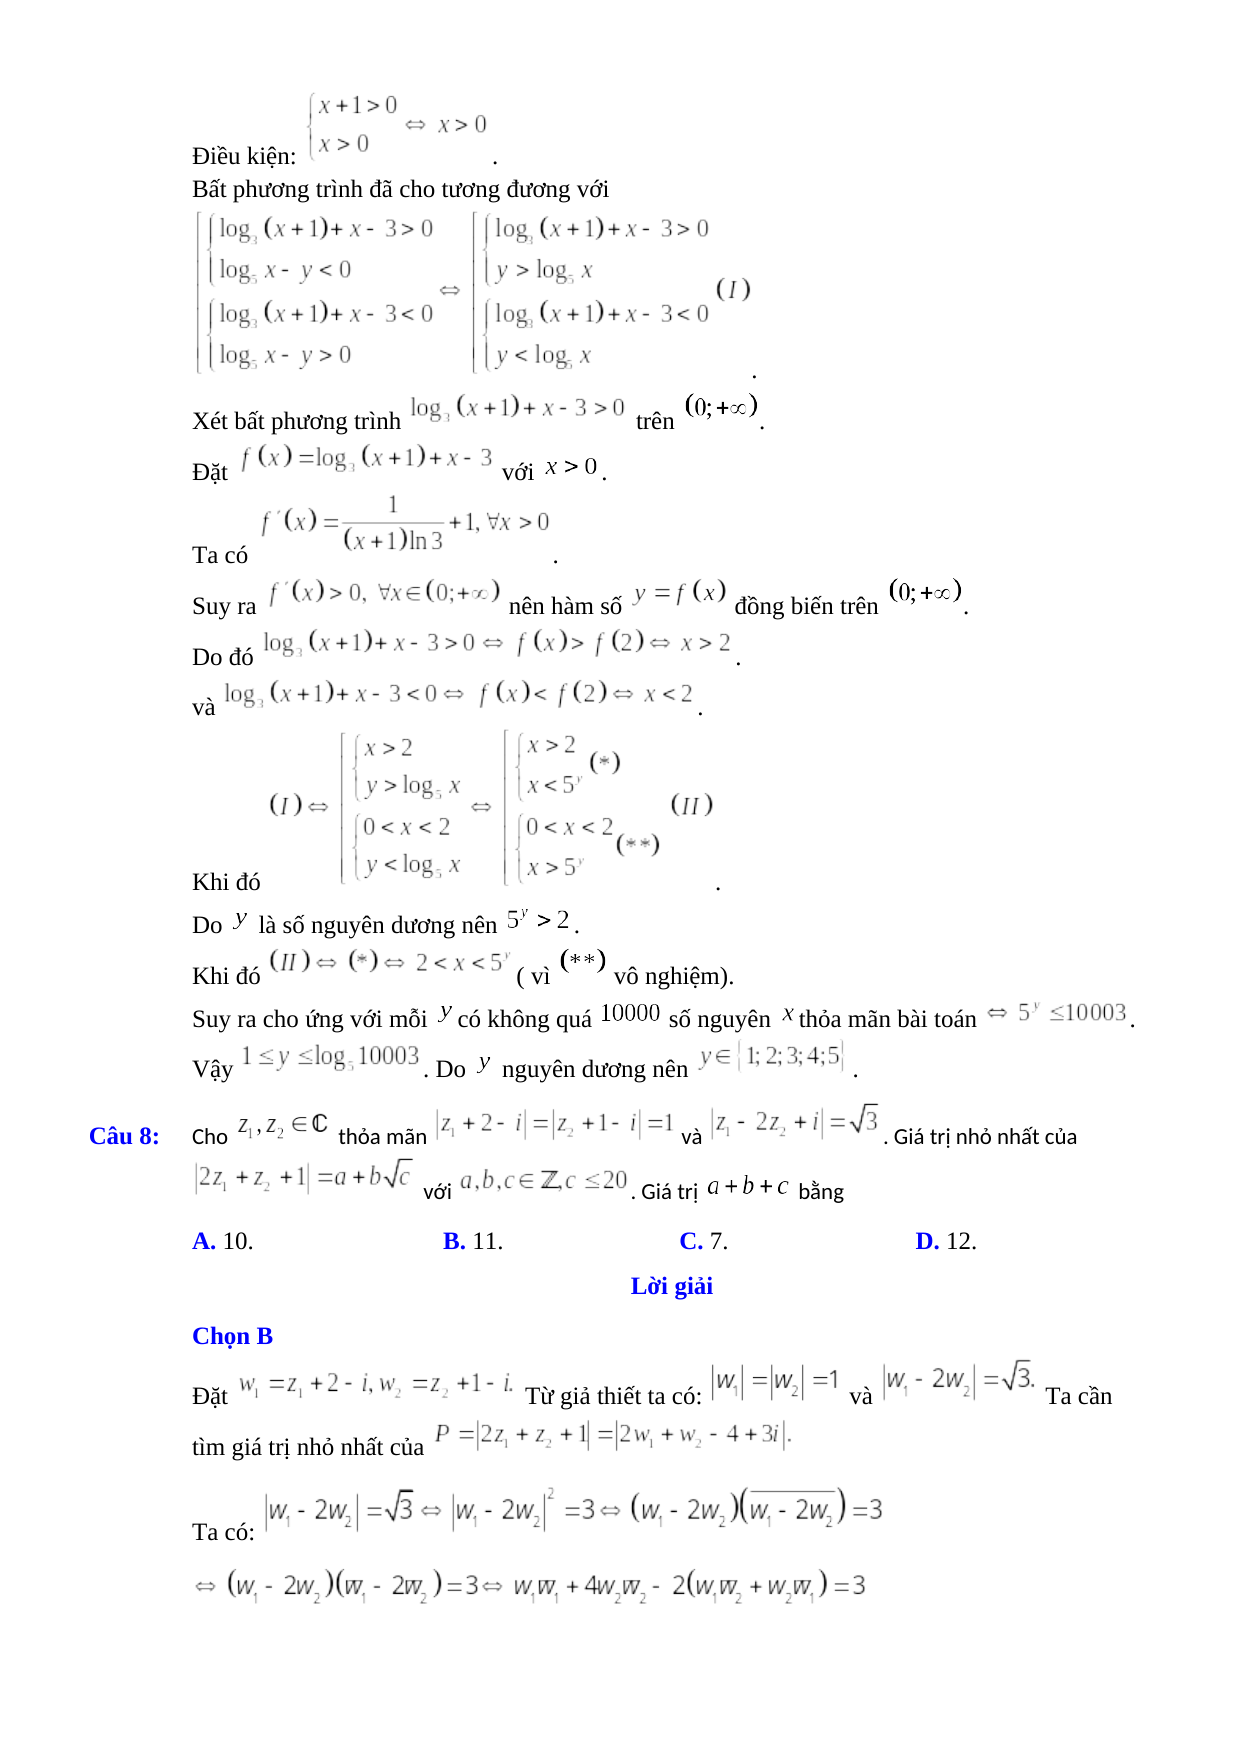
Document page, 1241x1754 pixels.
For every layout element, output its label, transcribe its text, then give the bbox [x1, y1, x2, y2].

text Xét bất phương trình trên . [192, 388, 1152, 435]
text A. 10. B. 11. C. 7. D. 12. [192, 1226, 1152, 1255]
text Do là số nguyên dương nên . [192, 901, 1152, 939]
text Bất phương trình đã cho tương đương với [192, 174, 1152, 203]
text và . [192, 674, 1152, 721]
text Lời giải [192, 1271, 1152, 1300]
text Điều kiện: . [192, 88, 1152, 170]
text . [192, 207, 1152, 384]
text Khi đó ( vì vô nghiệm). [192, 943, 1152, 990]
text Ta có . [192, 489, 1152, 569]
text Suy ra cho ứng với mỗi có không quá số nguyên thỏa mãn bài toán . [192, 994, 1152, 1032]
text Chọn B [192, 1321, 1152, 1350]
text Ta có: [192, 1482, 1152, 1546]
text Suy ra nên hàm số đồng biến trên . [192, 573, 1152, 620]
text Đặt Từ giả thiết ta có: và Ta cần tìm giá trị nhỏ nhất của [192, 1354, 1152, 1461]
text Do đó . [192, 624, 1152, 670]
text Câu 8: Cho thỏa mãn và . Giá trị nhỏ nhất của với . Giá trị bằng [88, 1100, 1152, 1205]
text Đặt với . [192, 439, 1152, 485]
text Khi đó . [192, 725, 1152, 896]
text Vậy . Do nguyên dương nên . [192, 1037, 1152, 1083]
